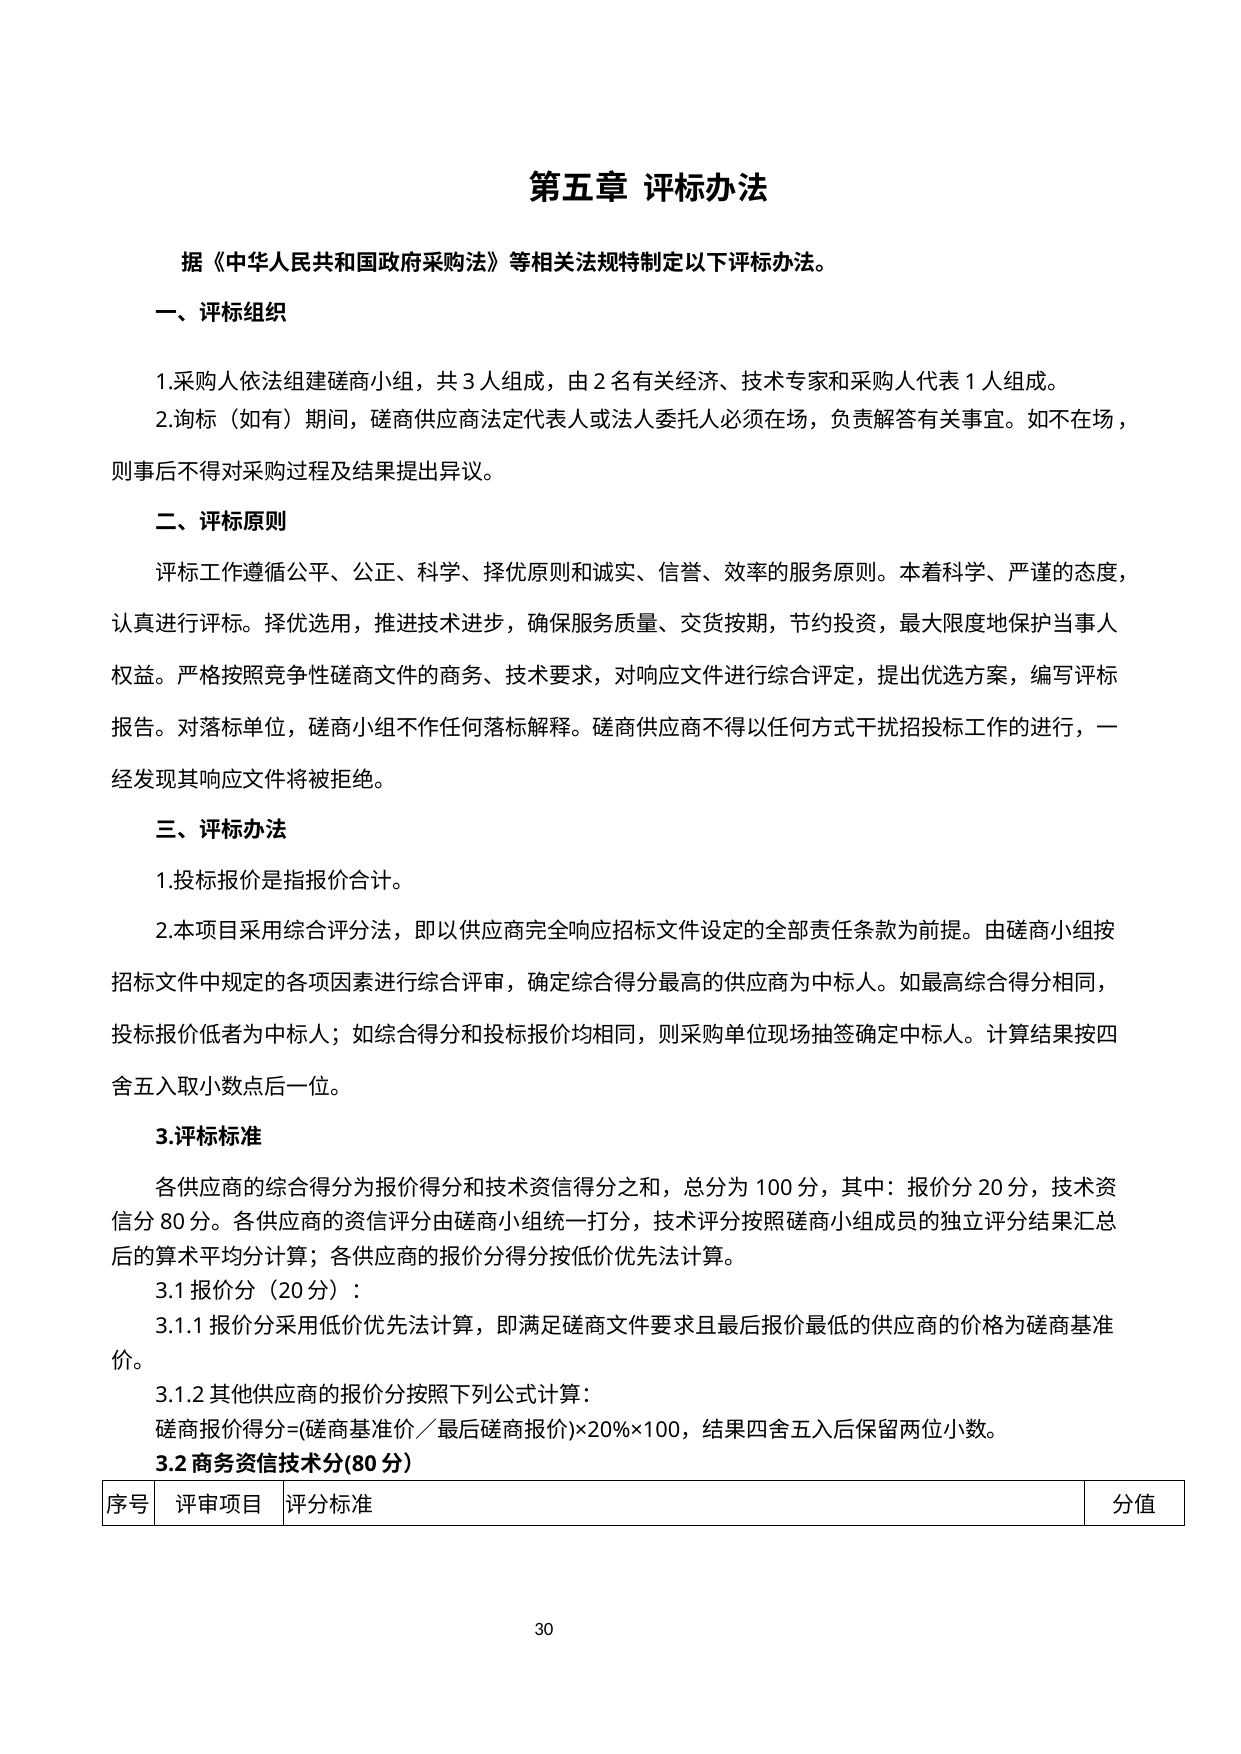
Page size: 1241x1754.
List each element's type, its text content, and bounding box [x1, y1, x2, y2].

text 3.1.2其他供应商的报价分按照下列公式计算： [111, 1376, 1118, 1410]
text 各供应商的综合得分为报价得分和技术资信得分之和，总分为100分，其中：报价分20分，技术资信分80分。各供应商的资信评分由磋商小组统一打分，技术评分按照磋商小组成员的独立评分结果汇总后的算术平均分计算；各供应商的报价分得分按低价优先法计算。 [111, 1168, 1118, 1272]
text 3.评标标准 [111, 1118, 1118, 1152]
text 磋商报价得分=(磋商基准价／最后磋商报价)×20%×100，结果四舍五入后保留两位小数。 [111, 1410, 1118, 1445]
text 3.2商务资信技术分(80分） [111, 1445, 1118, 1479]
text 2.询标（如有）期间，磋商供应商法定代表人或法人委托人必须在场，负责解答有关事宜。如不在场，则事后不得对采购过程及结果提出异议。 [111, 400, 1118, 487]
text 2.本项目采用综合评分法，即以供应商完全响应招标文件设定的全部责任条款为前提。由磋商小组按招标文件中规定的各项因素进行综合评审，确定综合得分最高的供应商为中标人。如最高综合得分相同，投标报价低者为中标人；如综合得分和投标报价均相同，则采购单位现场抽签确定中标人。计算结果按四舍五入取小数点后一位。 [111, 912, 1118, 1102]
table_header 分值 [1085, 1481, 1184, 1525]
text 三、评标办法 [111, 811, 1118, 846]
text 据《中华人民共和国政府采购法》等相关法规特制定以下评标办法。 [111, 243, 1118, 278]
text 二、评标原则 [111, 503, 1118, 537]
text 3.1报价分（20分）： [111, 1272, 1118, 1307]
text 评标工作遵循公平、公正、科学、择优原则和诚实、信誉、效率的服务原则。本着科学、严谨的态度，认真进行评标。择优选用，推进技术进步，确保服务质量、交货按期，节约投资，最大限度地保护当事人权益。严格按照竞争性磋商文件的商务、技术要求，对响应文件进行综合评定，提出优选方案，编写评标报告。对落标单位，磋商小组不作任何落标解释。磋商供应商不得以任何方式干扰招投标工作的进行，一经发现其响应文件将被拒绝。 [111, 553, 1118, 795]
title 第五章 评标办法 [111, 150, 1118, 219]
table_header 评分标准 [284, 1481, 1084, 1525]
table_header 评审项目 [155, 1481, 283, 1525]
text 1.投标报价是指报价合计。 [111, 861, 1118, 896]
table_header 序号 [103, 1481, 154, 1525]
text 一、评标组织 [111, 294, 1118, 328]
text 3.1.1报价分采用低价优先法计算，即满足磋商文件要求且最后报价最低的供应商的价格为磋商基准价。 [111, 1307, 1118, 1376]
text 1.采购人依法组建磋商小组，共3人组成，由2名有关经济、技术专家和采购人代表1人组成。 [111, 344, 1118, 400]
